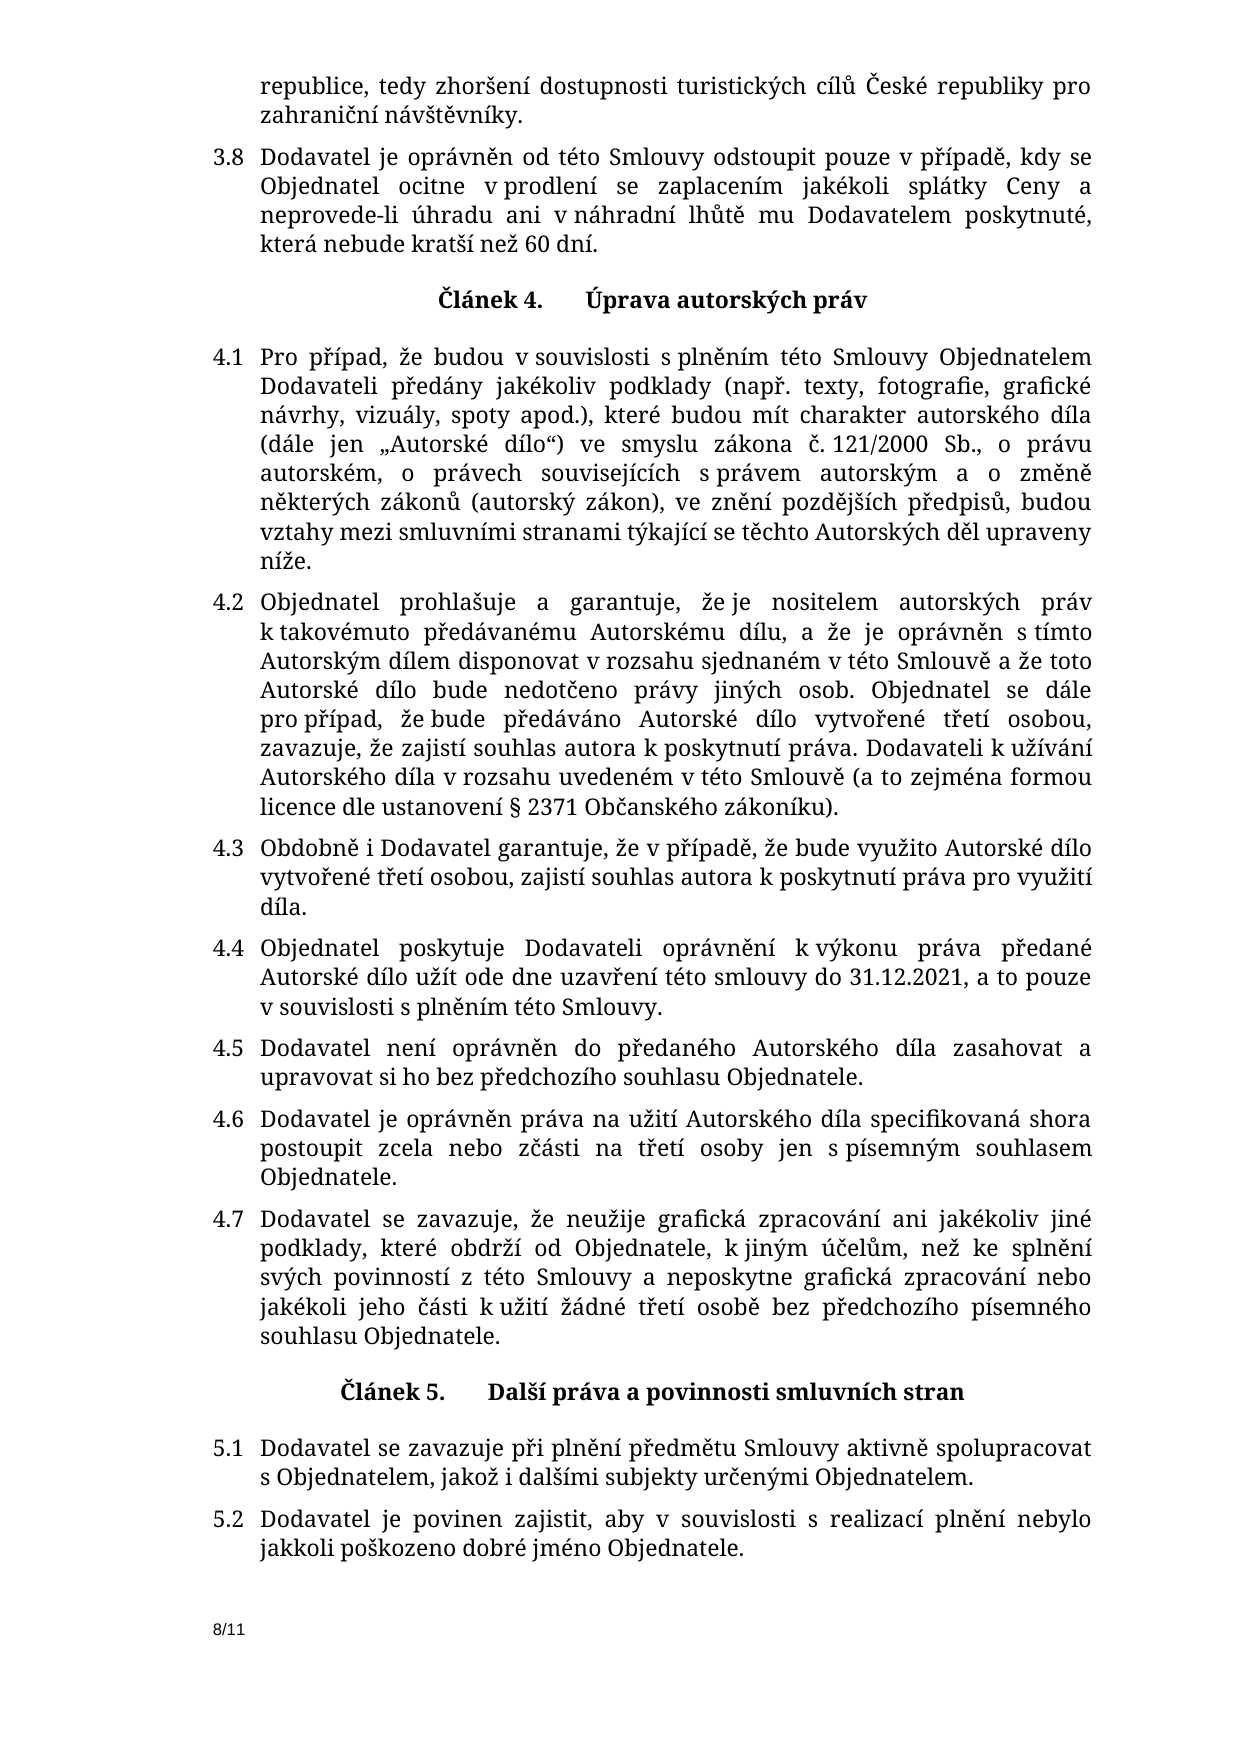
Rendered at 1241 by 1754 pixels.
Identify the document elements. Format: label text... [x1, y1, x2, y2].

text Objednatel poskytuje Dodavateli oprávnění k výkonu práva předané Autorské dílo užít ode dne uzavření této smlouvy do 31.12.2021, a to pouze v souvislosti s plněním této Smlouvy. [213, 933, 1092, 1021]
text Další práva a povinnosti smluvních stran [213, 1377, 1092, 1406]
text Pro případ, že budou v souvislosti s plněním této Smlouvy Objednatelem Dodavateli předány jakékoliv podklady (např. texty, fotografie, grafické návrhy, vizuály, spoty apod.), které budou mít charakter autorského díla (dále jen „Autorské dílo“) ve smyslu zákona č. 121/2000 Sb., o právu autorském, o právech souvisejících s právem autorským a o změně některých zákonů (autorský zákon), ve znění pozdějších předpisů, budou vztahy mezi smluvními stranami týkající se těchto Autorských děl upraveny níže. [213, 342, 1092, 575]
text Objednatel prohlašuje a garantuje, že je nositelem autorských práv k takovémuto předávanému Autorskému dílu, a že je oprávněn s tímto Autorským dílem disponovat v rozsahu sjednaném v této Smlouvě a že toto Autorské dílo bude nedotčeno právy jiných osob. Objednatel se dále pro případ, že bude předáváno Autorské dílo vytvořené třetí osobou, zavazuje, že zajistí souhlas autora k poskytnutí práva. Dodavateli k užívání Autorského díla v rozsahu uvedeném v této Smlouvě (a to zejména formou licence dle ustanovení § 2371 Občanského zákoníku). [213, 587, 1092, 821]
text Dodavatel je oprávněn práva na užití Autorského díla specifikovaná shora postoupit zcela nebo zčásti na třetí osoby jen s písemným souhlasem Objednatele. [213, 1104, 1092, 1192]
text Dodavatel není oprávněn do předaného Autorského díla zasahovat a upravovat si ho bez předchozího souhlasu Objednatele. [213, 1033, 1092, 1092]
text Obdobně i Dodavatel garantuje, že v případě, že bude využito Autorské dílo vytvořené třetí osobou, zajistí souhlas autora k poskytnutí práva pro využití díla. [213, 833, 1092, 921]
text Dodavatel se zavazuje, že neužije grafická zpracování ani jakékoliv jiné podklady, které obdrží od Objednatele, k jiným účelům, než ke splnění svých povinností z této Smlouvy a neposkytne grafická zpracování nebo jakékoli jeho části k užití žádné třetí osobě bez předchozího písemného souhlasu Objednatele. [213, 1204, 1092, 1350]
text Dodavatel je oprávněn od této Smlouvy odstoupit pouze v případě, kdy se Objednatel ocitne v prodlení se zaplacením jakékoli splátky Ceny a neprovede-li úhradu ani v náhradní lhůtě mu Dodavatelem poskytnuté, která nebude kratší než 60 dní. [213, 142, 1092, 258]
text Úprava autorských práv [213, 285, 1092, 314]
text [213, 71, 1092, 129]
text Dodavatel se zavazuje při plnění předmětu Smlouvy aktivně spolupracovat s Objednatelem, jakož i dalšími subjekty určenými Objednatelem. [213, 1433, 1092, 1492]
text Dodavatel je povinen zajistit, aby v souvislosti s realizací plnění nebylo jakkoli poškozeno dobré jméno Objednatele. [213, 1504, 1092, 1562]
